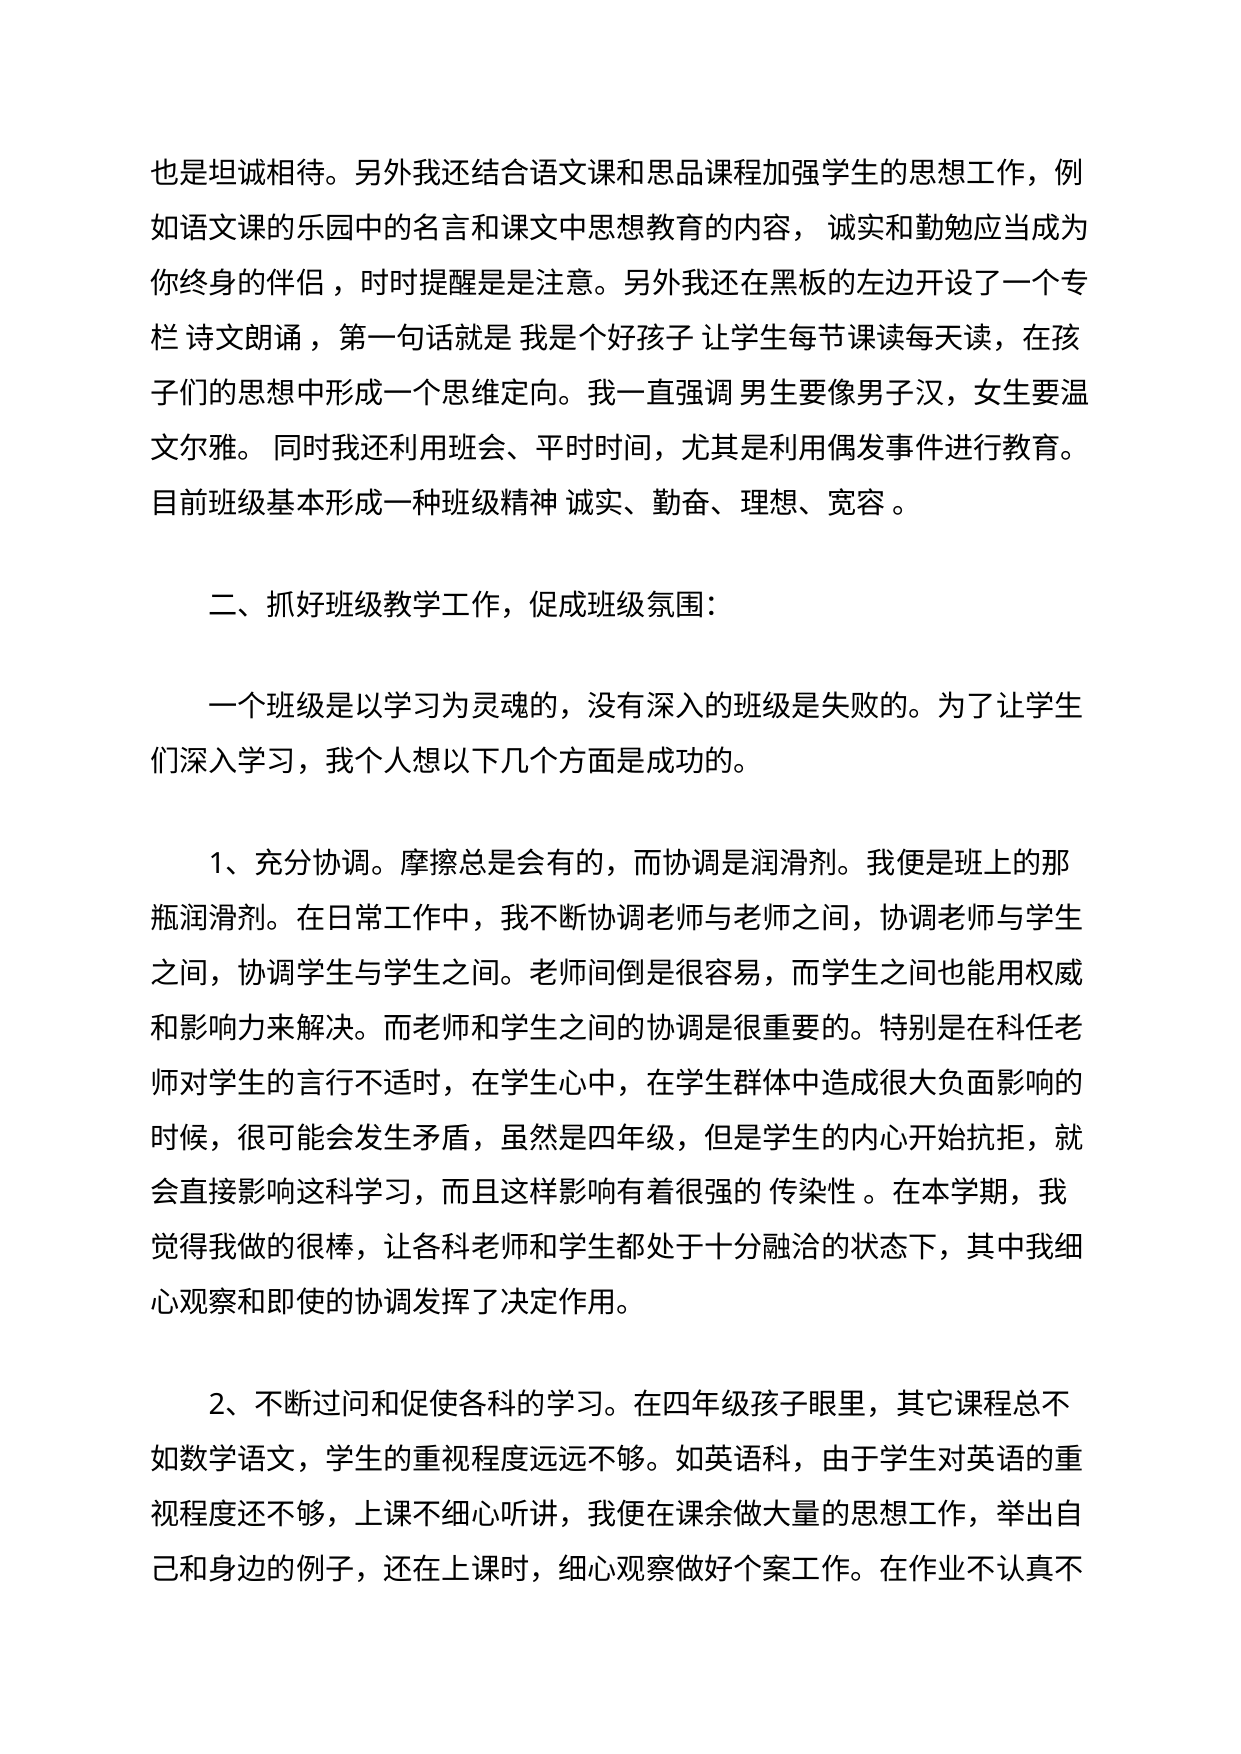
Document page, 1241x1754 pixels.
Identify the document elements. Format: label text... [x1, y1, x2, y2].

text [150, 1381, 1090, 1588]
text 二、抓好班级教学工作，促成班级氛围： [150, 581, 1090, 623]
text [150, 150, 1090, 522]
text 一个班级是以学习为灵魂的，没有深入的班级是失败的。为了让学生们深入学习，我个人想以下几个方面是成功的。 [150, 683, 1090, 780]
text 1、充分协调。摩擦总是会有的，而协调是润滑剂。我便是班上的那瓶润滑剂。在日常工作中，我不断协调老师与老师之间，协调老师与学生之间，协调学生与学生之间。老师间倒是很容易，而学生之间也能用权威和影响力来解决。而老师和学生之间的协调是很重要的。特别是在科任老师对学生的言行不适时，在学生心中，在学生群体中造成很大负面影响的时候，很可能会发生矛盾，虽然是四年级，但是学生的内心开始抗拒，就会直接影响这科学习，而且这样影响有着很强的 传染性 。在本学期，我觉得我做的很棒，让各科老师和学生都处于十分融洽的状态下，其中我细心观察和即使的协调发挥了决定作用。 [150, 839, 1090, 1321]
